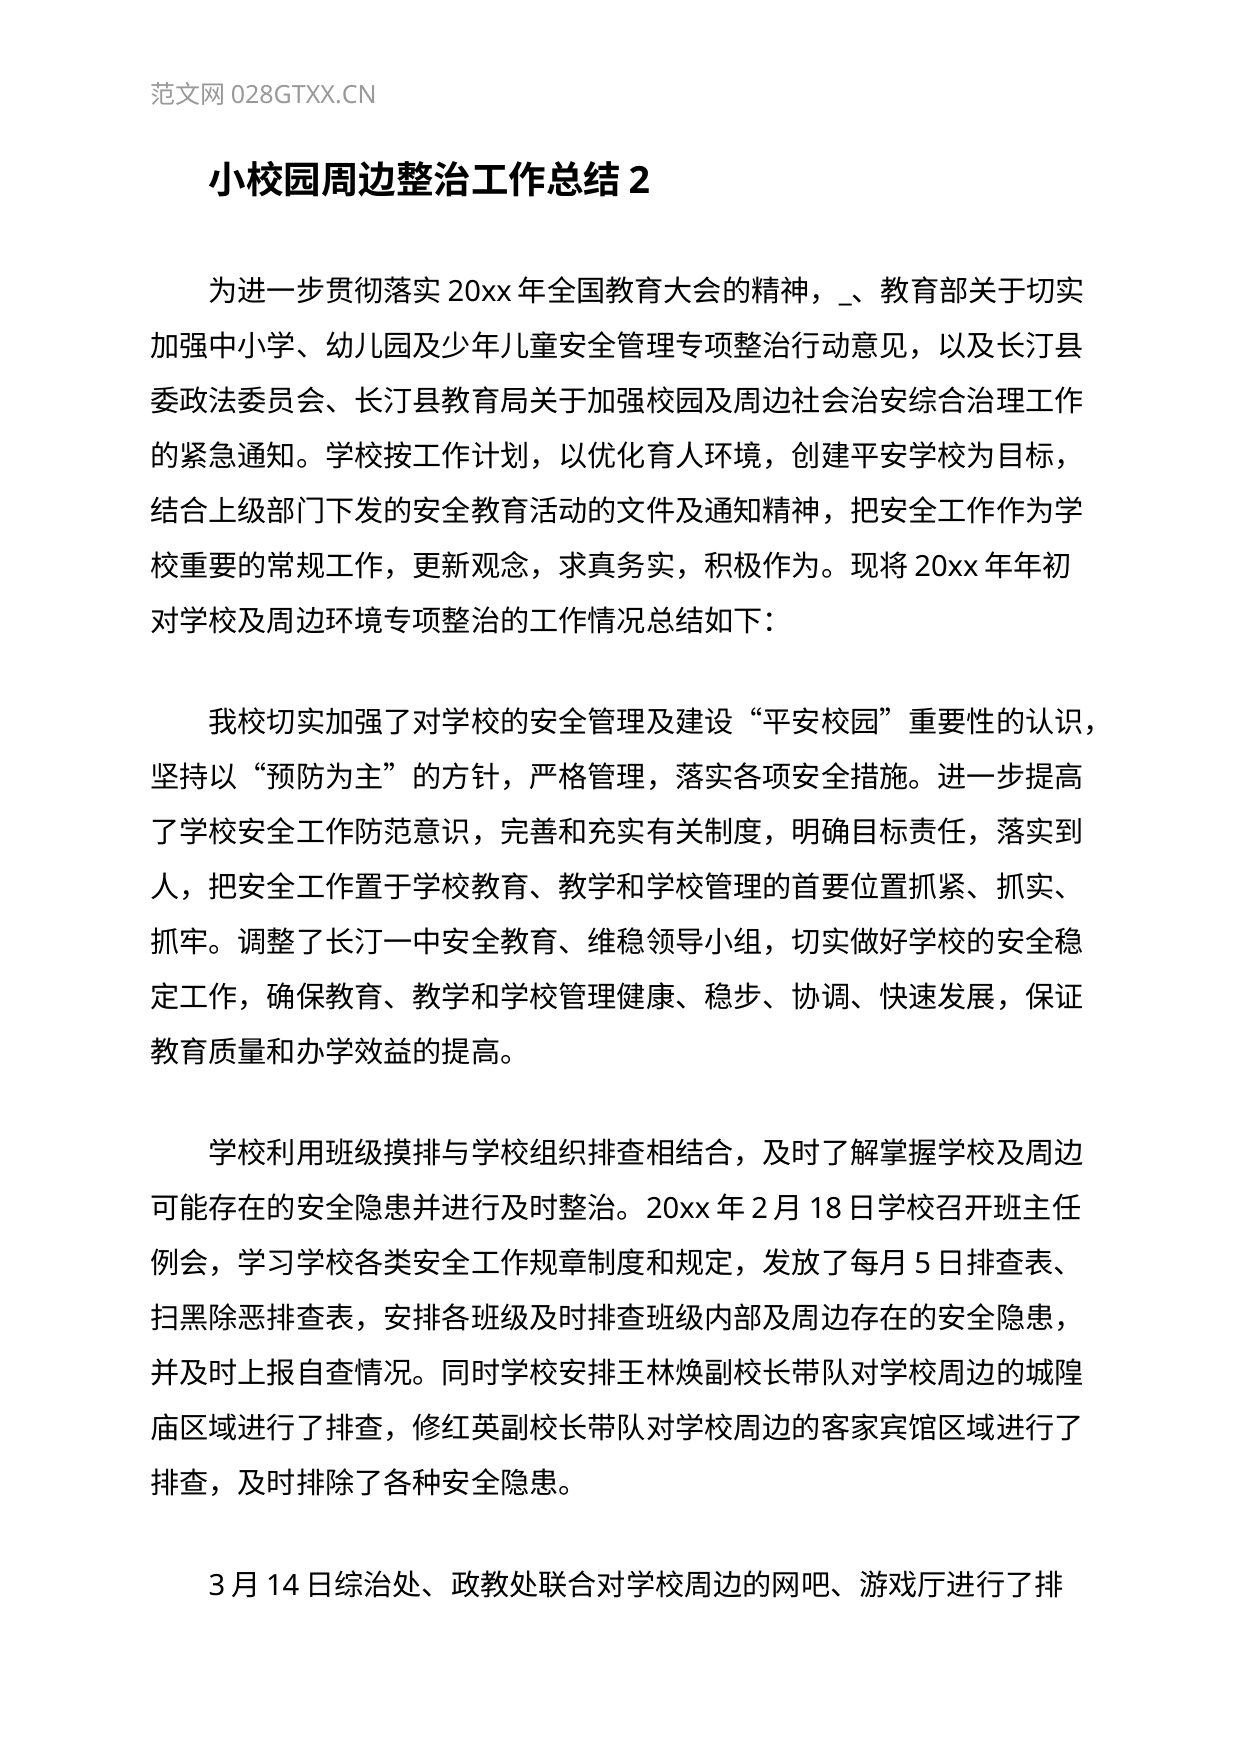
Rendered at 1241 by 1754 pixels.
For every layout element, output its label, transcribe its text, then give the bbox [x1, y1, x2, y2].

text 我校切实加强了对学校的安全管理及建设“平安校园”重要性的认识，坚持以“预防为主”的方针，严格管理，落实各项安全措施。进一步提高了学校安全工作防范意识，完善和充实有关制度，明确目标责任，落实到人，把安全工作置于学校教育、教学和学校管理的首要位置抓紧、抓实、抓牢。调整了长汀一中安全教育、维稳领导小组，切实做好学校的安全稳定工作，确保教育、教学和学校管理健康、稳步、协调、快速发展，保证教育质量和办学效益的提高。 [150, 699, 1090, 1071]
text 小校园周边整治工作总结2 [150, 150, 1090, 204]
text 为进一步贯彻落实20xx年全国教育大会的精神，_、教育部关于切实加强中小学、幼儿园及少年儿童安全管理专项整治行动意见，以及长汀县委政法委员会、长汀县教育局关于加强校园及周边社会治安综合治理工作的紧急通知。学校按工作计划，以优化育人环境，创建平安学校为目标，结合上级部门下发的安全教育活动的文件及通知精神，把安全工作作为学校重要的常规工作，更新观念，求真务实，积极作为。现将20xx年年初对学校及周边环境专项整治的工作情况总结如下： [150, 268, 1090, 639]
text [150, 1561, 1090, 1604]
text 学校利用班级摸排与学校组织排查相结合，及时了解掌握学校及周边可能存在的安全隐患并进行及时整治。20xx年2月18日学校召开班主任例会，学习学校各类安全工作规章制度和规定，发放了每月5日排查表、扫黑除恶排查表，安排各班级及时排查班级内部及周边存在的安全隐患，并及时上报自查情况。同时学校安排王林焕副校长带队对学校周边的城隍庙区域进行了排查，修红英副校长带队对学校周边的客家宾馆区域进行了排查，及时排除了各种安全隐患。 [150, 1130, 1090, 1502]
